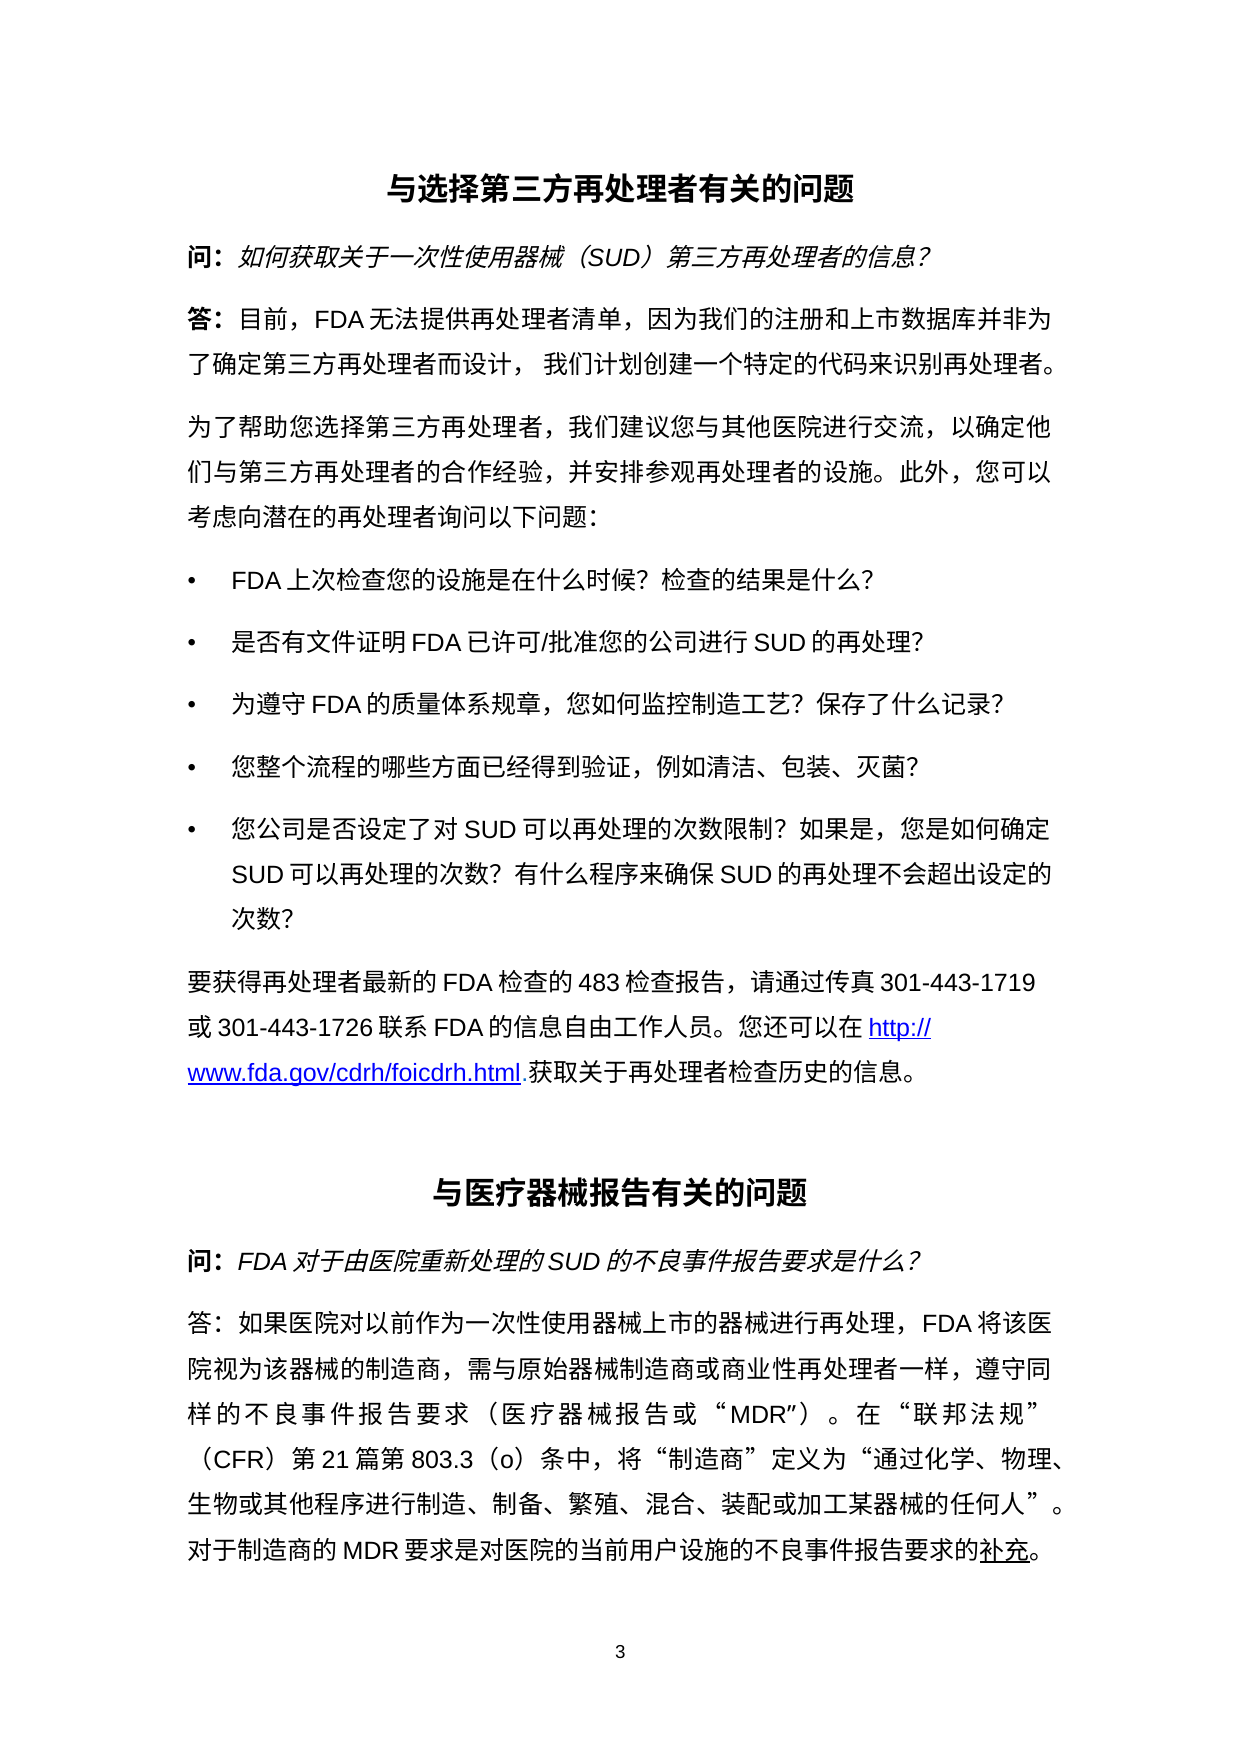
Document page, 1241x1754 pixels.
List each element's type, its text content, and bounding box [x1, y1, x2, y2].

list 您整个流程的哪些方面已经得到验证，例如清洁、包装、灭菌？ [187, 747, 1053, 783]
text 要获得再处理者最新的FDA 检查的483检查报告，请通过传真301-443-1719或301-443-1726联系FDA的信息自由工作人员。您还可以在http://www.fda.gov/cdrh/foicdrh.html.获取关于再处理者检查历史的信息。 [187, 962, 1053, 1089]
text 为了帮助您选择第三方再处理者，我们建议您与其他医院进行交流，以确定他们与第三方再处理者的合作经验，并安排参观再处理者的设施。此外，您可以考虑向潜在的再处理者询问以下问题： [187, 407, 1053, 534]
text 与选择第三方再处理者有关的问题 [187, 164, 1053, 209]
list 您公司是否设定了对SUD可以再处理的次数限制？如果是，您是如何确定SUD可以再处理的次数？有什么程序来确保SUD的再处理不会超出设定的次数？ [187, 809, 1053, 936]
text 答：如果医院对以前作为一次性使用器械上市的器械进行再处理，FDA将该医院视为该器械的制造商，需与原始器械制造商或商业性再处理者一样，遵守同样的不良事件报告要求（医疗器械报告或“MDR”）。在“联邦法规”（CFR）第21篇第803.3（o）条中，将“制造商”定义为“通过化学、物理、生物或其他程序进行制造、制备、繁殖、混合、装配或加工某器械的任何人”。对于制造商的MDR要求是对医院的当前用户设施的不良事件报告要求的补充。 [187, 1304, 1053, 1567]
list FDA上次检查您的设施是在什么时候？检查的结果是什么？ [187, 560, 1053, 596]
text 问：如何获取关于一次性使用器械（SUD）第三方再处理者的信息？ [187, 237, 1053, 273]
text 与医疗器械报告有关的问题 [187, 1168, 1053, 1213]
list 为遵守FDA的质量体系规章，您如何监控制造工艺？保存了什么记录？ [187, 685, 1053, 721]
list 是否有文件证明FDA已许可/批准您的公司进行SUD的再处理？ [187, 622, 1053, 659]
text 答：目前，FDA无法提供再处理者清单，因为我们的注册和上市数据库并非为了确定第三方再处理者而设计， 我们计划创建一个特定的代码来识别再处理者。 [187, 299, 1053, 381]
text 问：FDA对于由医院重新处理的SUD的不良事件报告要求是什么？ [187, 1241, 1053, 1278]
